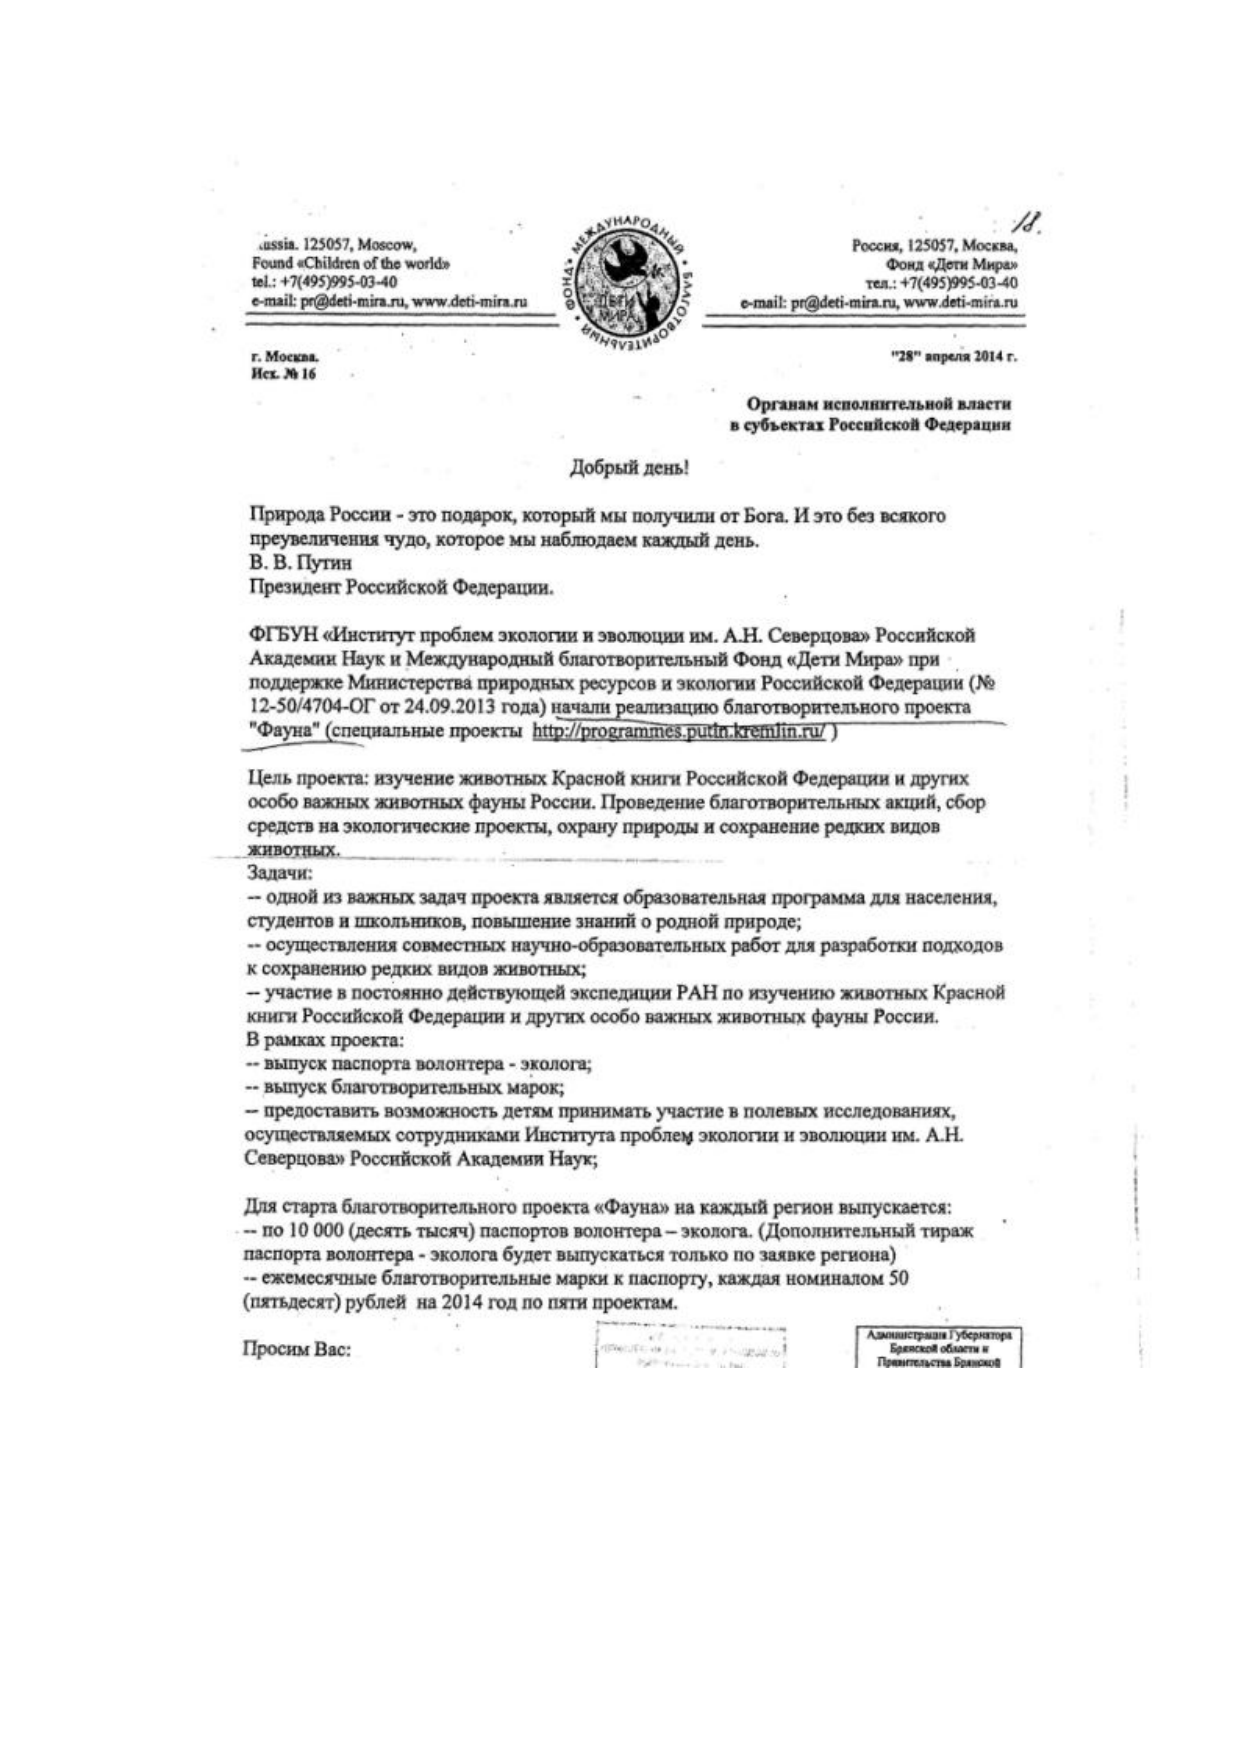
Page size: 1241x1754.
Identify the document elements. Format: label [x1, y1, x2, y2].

picture [177, 118, 1152, 1368]
